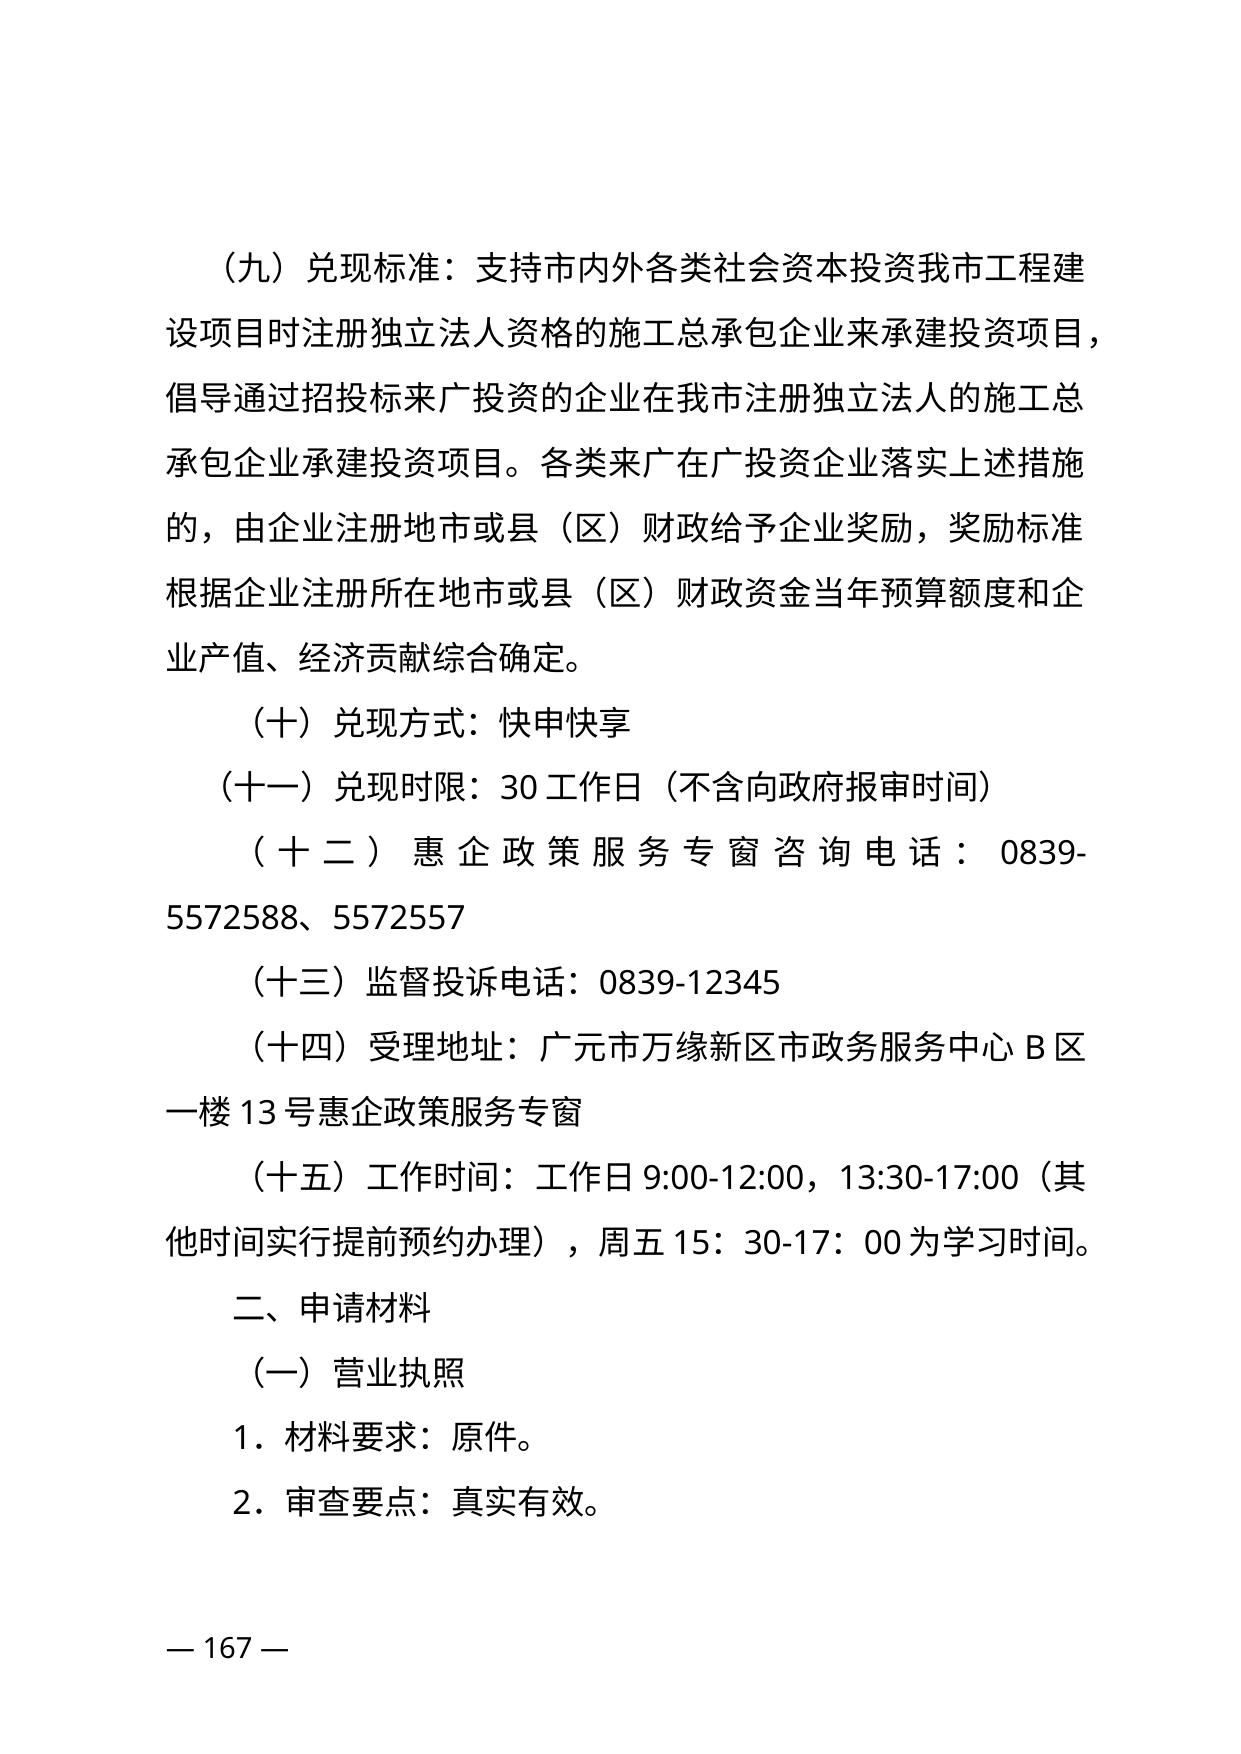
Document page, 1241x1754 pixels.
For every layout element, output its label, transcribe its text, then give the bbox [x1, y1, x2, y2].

text （十五）工作时间：工作日9:00-12:00，13:30-17:00（其他时间实行提前预约办理），周五15：30-17：00为学习时间。 [165, 1143, 1087, 1273]
text （十一）兑现时限：30工作日（不含向政府报审时间） [165, 753, 1087, 818]
text 2．审查要点：真实有效。 [165, 1468, 1087, 1533]
text （十四）受理地址：广元市万缘新区市政务服务中心B区一楼13号惠企政策服务专窗 [165, 1013, 1087, 1143]
text （一）营业执照 [165, 1338, 1087, 1403]
text （十三）监督投诉电话：0839-12345 [165, 948, 1087, 1013]
text （十）兑现方式：快申快享 [165, 688, 1087, 753]
text （九）兑现标准：支持市内外各类社会资本投资我市工程建设项目时注册独立法人资格的施工总承包企业来承建投资项目，倡导通过招投标来广投资的企业在我市注册独立法人的施工总承包企业承建投资项目。各类来广在广投资企业落实上述措施的，由企业注册地市或县（区）财政给予企业奖励，奖励标准根据企业注册所在地市或县（区）财政资金当年预算额度和企业产值、经济贡献综合确定。 [165, 233, 1087, 688]
text （十二）惠企政策服务专窗咨询电话：0839-5572588、5572557 [165, 818, 1087, 948]
text 1．材料要求：原件。 [165, 1403, 1087, 1468]
text 二、申请材料 [165, 1273, 1087, 1338]
